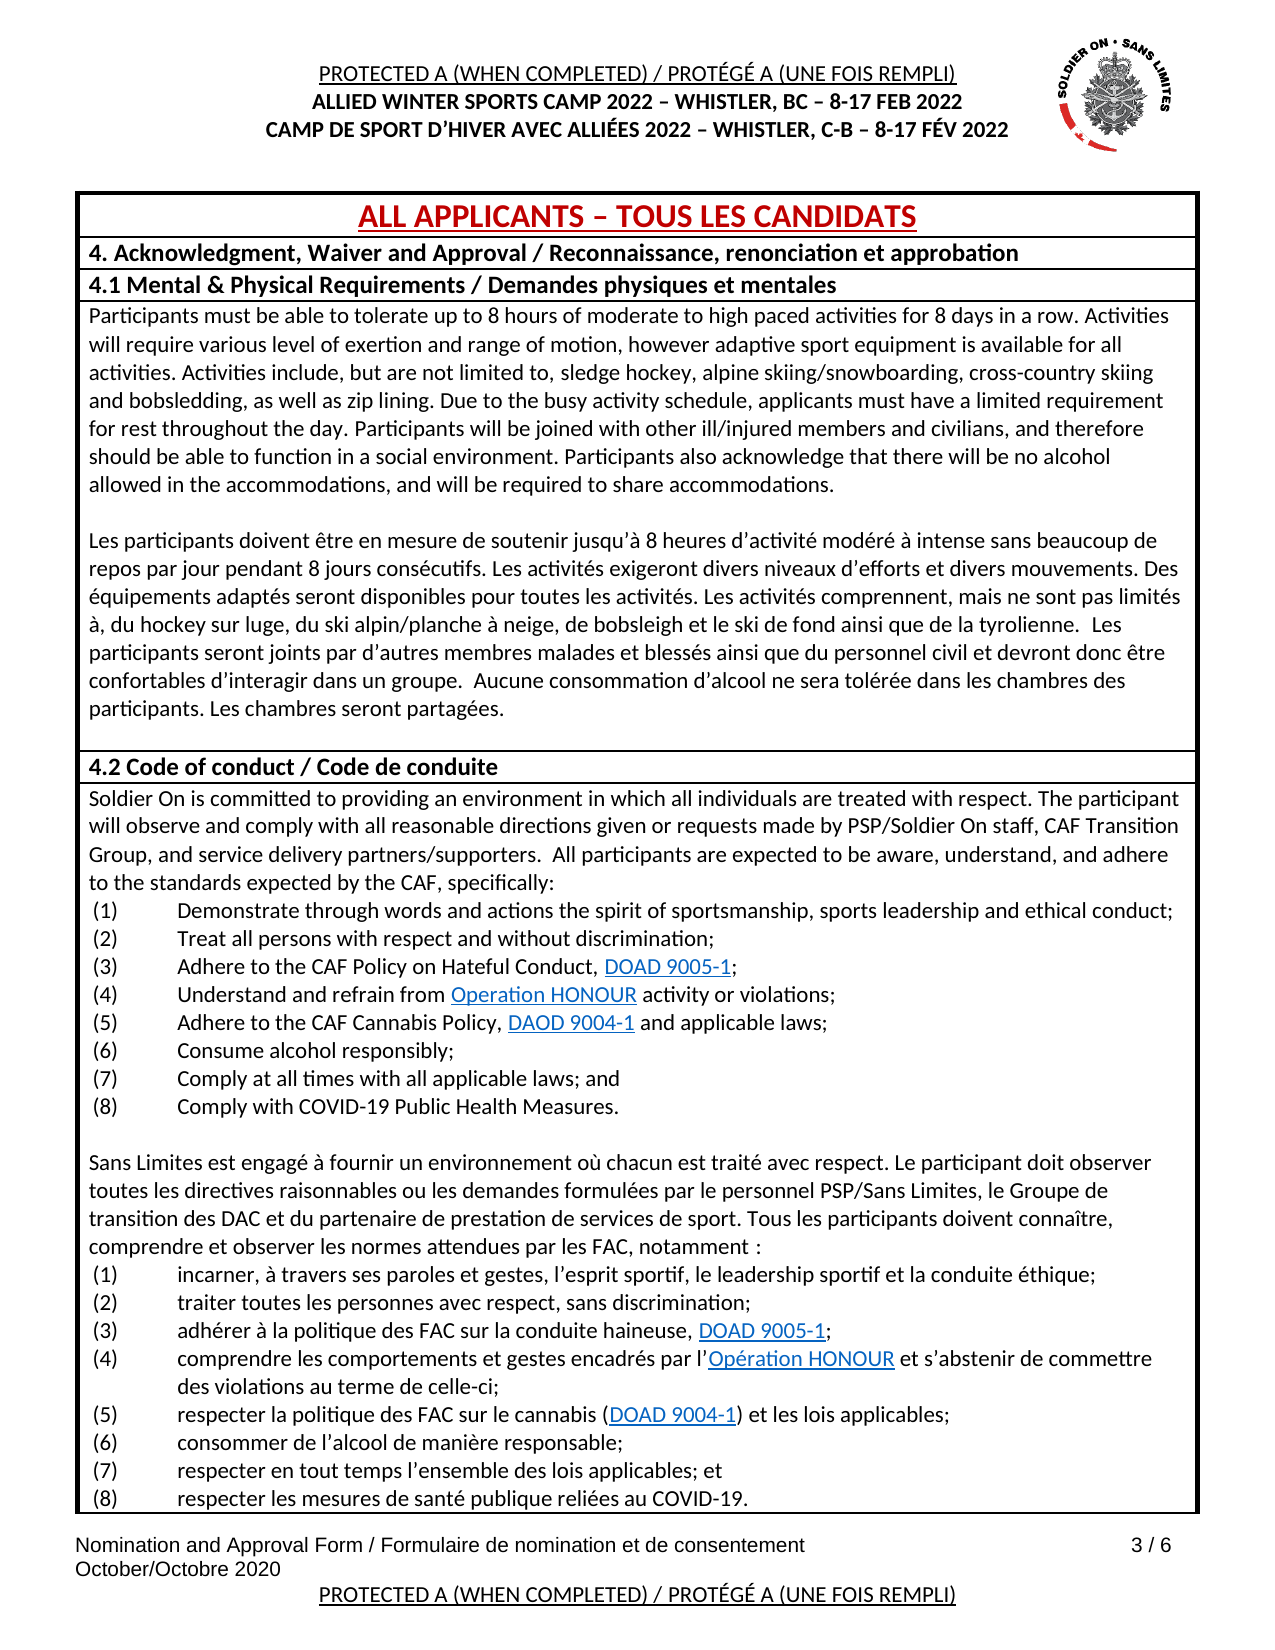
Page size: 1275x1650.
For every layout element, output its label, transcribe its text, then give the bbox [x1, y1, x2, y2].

table_cell 4. Acknowledgment, Waiver and Approval / Reconnaissance, renonciation et approbation [80, 238, 1195, 268]
table_cell Participants must be able to tolerate up to 8 hours of moderate to high paced activities for 8 days in a row. Activities will require various level of exertion and range of motion, however adaptive sport equipment is available for all activities. Activities include, but are not limited to, sledge hockey, alpine skiing/snowboarding, cross-country skiing and bobsledding, as well as zip lining. Due to the busy activity schedule, applicants must have a limited requirement for rest throughout the day. Participants will be joined with other ill/injured members and civilians, and therefore should be able to function in a social environment. Participants also acknowledge that there will be no alcohol allowed in the accommodations, and will be required to share accommodations. Les participants doivent être en mesure de soutenir jusqu’à 8 heures d’activité modéré à intense sans beaucoup de repos par jour pendant 8 jours consécutifs. Les activités exigeront divers niveaux d’efforts et divers mouvements. Des équipements adaptés seront disponibles pour toutes les activités. Les activités comprennent, mais ne sont pas limités à, du hockey sur luge, du ski alpin/planche à neige, de bobsleigh et le ski de fond ainsi que de la tyrolienne. Les participants seront joints par d’autres membres malades et blessés ainsi que du personnel civil et devront donc être confortables d’interagir dans un groupe. Aucune consommation d’alcool ne sera tolérée dans les chambres des participants. Les chambres seront partagées. [80, 302, 1195, 750]
picture [1039, 13, 1190, 164]
table_cell Soldier On is committed to providing an environment in which all individuals are treated with respect. The participant will observe and comply with all reasonable directions given or requests made by PSP/Soldier On staff, CAF Transition Group, and service delivery partners/supporters. All participants are expected to be aware, understand, and adhere to the standards expected by the CAF, specifically: Demonstrate through words and actions the spirit of sportsmanship, sports leadership and ethical conduct; Treat all persons with respect and without discrimination; Adhere to the CAF Policy on Hateful Conduct, DOAD 9005-1; Understand and refrain from Operation HONOUR activity or violations; Adhere to the CAF Cannabis Policy, DAOD 9004-1 and applicable laws; Consume alcohol responsibly; Comply at all times with all applicable laws; and Comply with COVID-19 Public Health Measures. Sans Limites est engagé à fournir un environnement où chacun est traité avec respect. Le participant doit observer toutes les directives raisonnables ou les demandes formulées par le personnel PSP/Sans Limites, le Groupe de transition des DAC et du partenaire de prestation de services de sport. Tous les participants doivent connaître, comprendre et observer les normes attendues par les FAC, notamment : incarner, à travers ses paroles et gestes, l’esprit sportif, le leadership sportif et la conduite éthique; traiter toutes les personnes avec respect, sans discrimination; adhérer à la politique des FAC sur la conduite haineuse, DOAD 9005-1; comprendre les comportements et gestes encadrés par l’Opération HONOUR et s’abstenir de commettre des violations au terme de celle-ci; respecter la politique des FAC sur le cannabis (DOAD 9004-1) et les lois applicables; consommer de l’alcool de manière responsable; respecter en tout temps l’ensemble des lois applicables; et respecter les mesures de santé publique reliées au COVID-19. [80, 784, 1195, 1512]
table_cell 4.2 Code of conduct / Code de conduite [80, 752, 1195, 782]
table_cell 4.1 Mental & Physical Requirements / Demandes physiques et mentales [80, 270, 1195, 300]
table_header ALL APPLICANTS – TOUS LES CANDIDATS [80, 195, 1195, 236]
